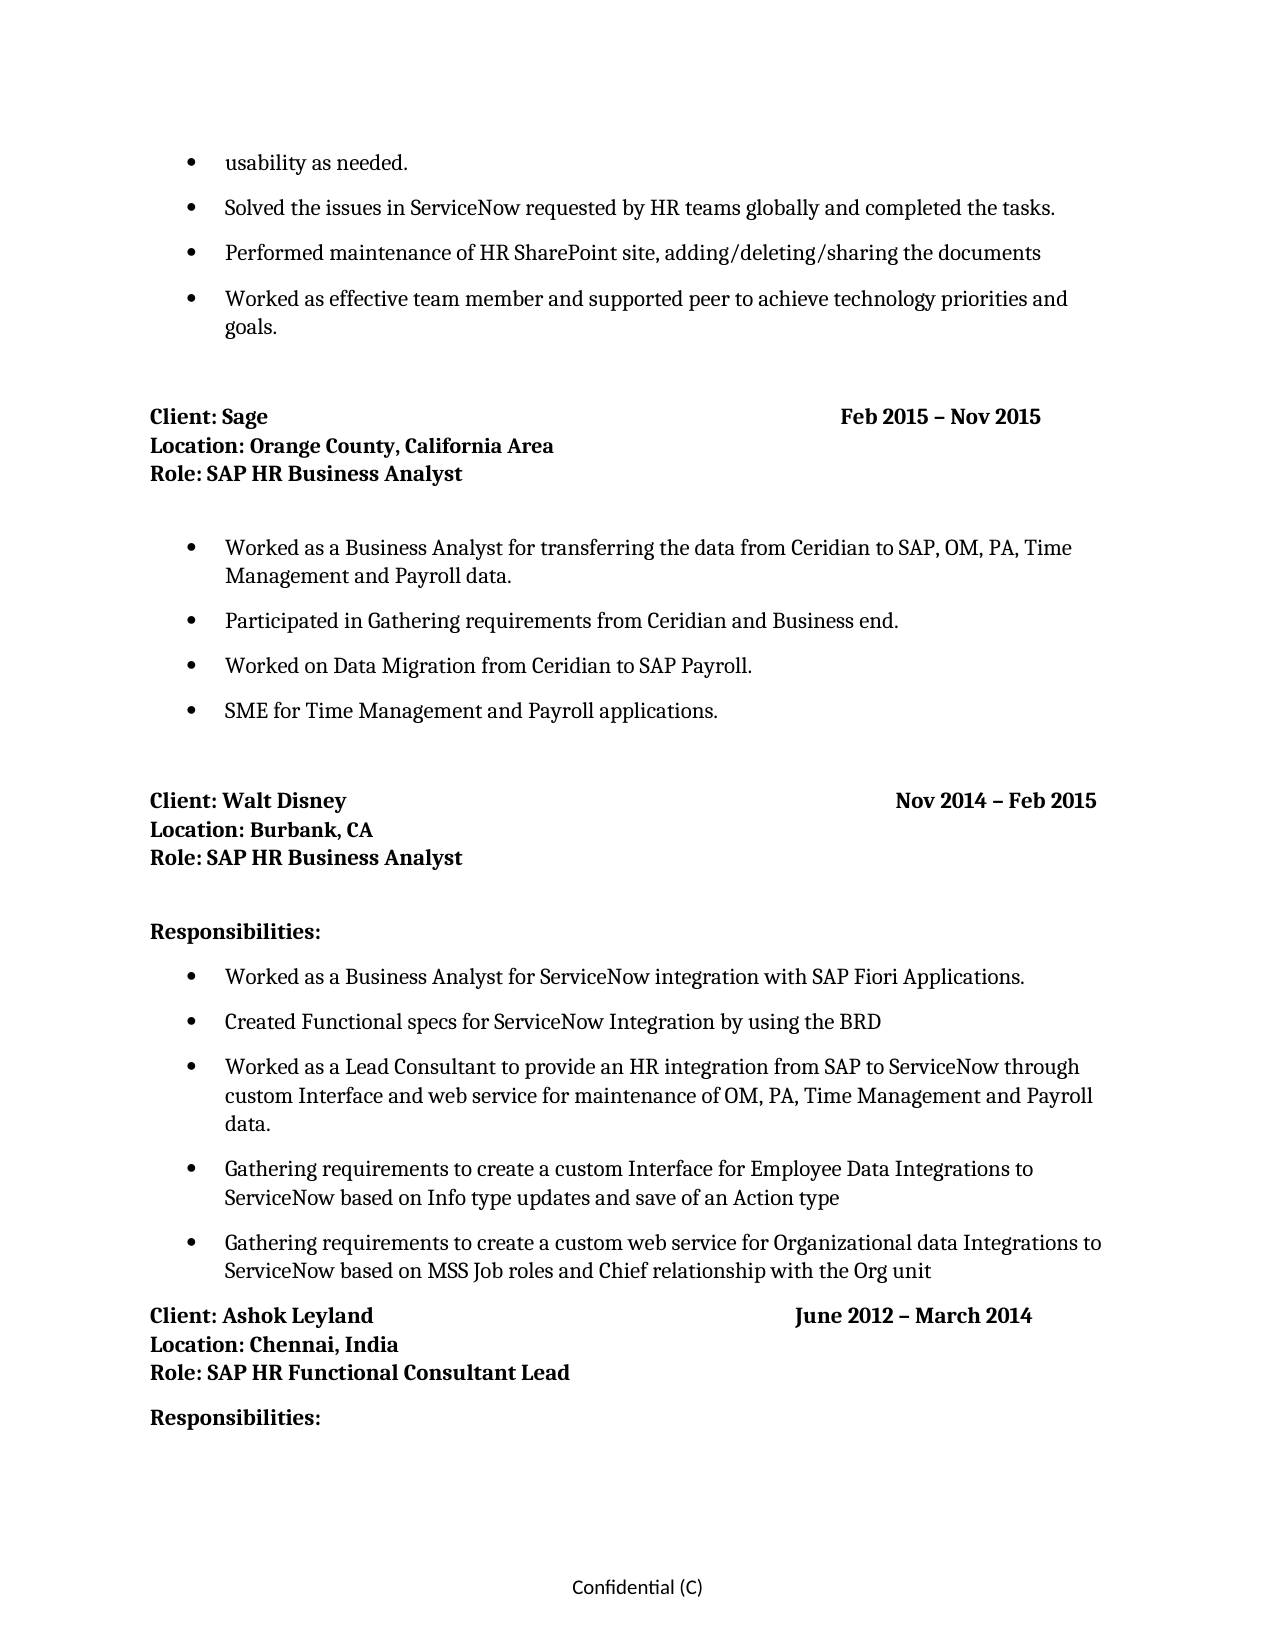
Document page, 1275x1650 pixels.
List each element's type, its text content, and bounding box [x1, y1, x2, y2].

list Worked as effective team member and supported peer to achieve technology priorities and goals. [187, 285, 1125, 340]
list Solved the issues in ServiceNow requested by HR teams globally and completed the tasks. [187, 195, 1125, 221]
list Worked as a Lead Consultant to provide an HR integration from SAP to ServiceNow through custom Interface and web service for maintenance of OM, PA, Time Management and Payroll data. [187, 1054, 1125, 1137]
list Gathering requirements to create a custom Interface for Employee Data Integrations to ServiceNow based on Info type updates and save of an Action type [187, 1156, 1125, 1211]
text Location: Chennai, India [150, 1332, 1125, 1358]
list Performed maintenance of HR SharePoint site, adding/deleting/sharing the documents [187, 240, 1125, 267]
list SME for Time Management and Payroll applications. [187, 698, 1125, 724]
text Role: SAP HR Business Analyst [150, 461, 1125, 487]
list usability as needed. [187, 150, 1125, 176]
list Worked as a Business Analyst for transferring the data from Ceridian to SAP, OM, PA, Time Management and Payroll data. [187, 534, 1125, 589]
text Responsibilities: [150, 1405, 1125, 1431]
text Role: SAP HR Business Analyst [150, 845, 1125, 872]
list Participated in Gathering requirements from Ceridian and Business end. [187, 608, 1125, 634]
text Client: Ashok Leyland June 2012 – March 2014 [150, 1303, 1125, 1329]
list Worked as a Business Analyst for ServiceNow integration with SAP Fiori Applications. [187, 964, 1125, 990]
text Responsibilities: [150, 919, 1125, 945]
text Client: Walt Disney Nov 2014 – Feb 2015 [150, 788, 1125, 815]
list Gathering requirements to create a custom web service for Organizational data Integrations to ServiceNow based on MSS Job roles and Chief relationship with the Org unit [187, 1229, 1125, 1284]
text Location: Orange County, California Area [150, 432, 1125, 459]
list Created Functional specs for ServiceNow Integration by using the BRD [187, 1009, 1125, 1035]
list Worked on Data Migration from Ceridian to SAP Payroll. [187, 653, 1125, 679]
text Role: SAP HR Functional Consultant Lead [150, 1360, 1125, 1386]
text Location: Burbank, CA [150, 817, 1125, 843]
text Client: Sage Feb 2015 – Nov 2015 [150, 404, 1125, 430]
